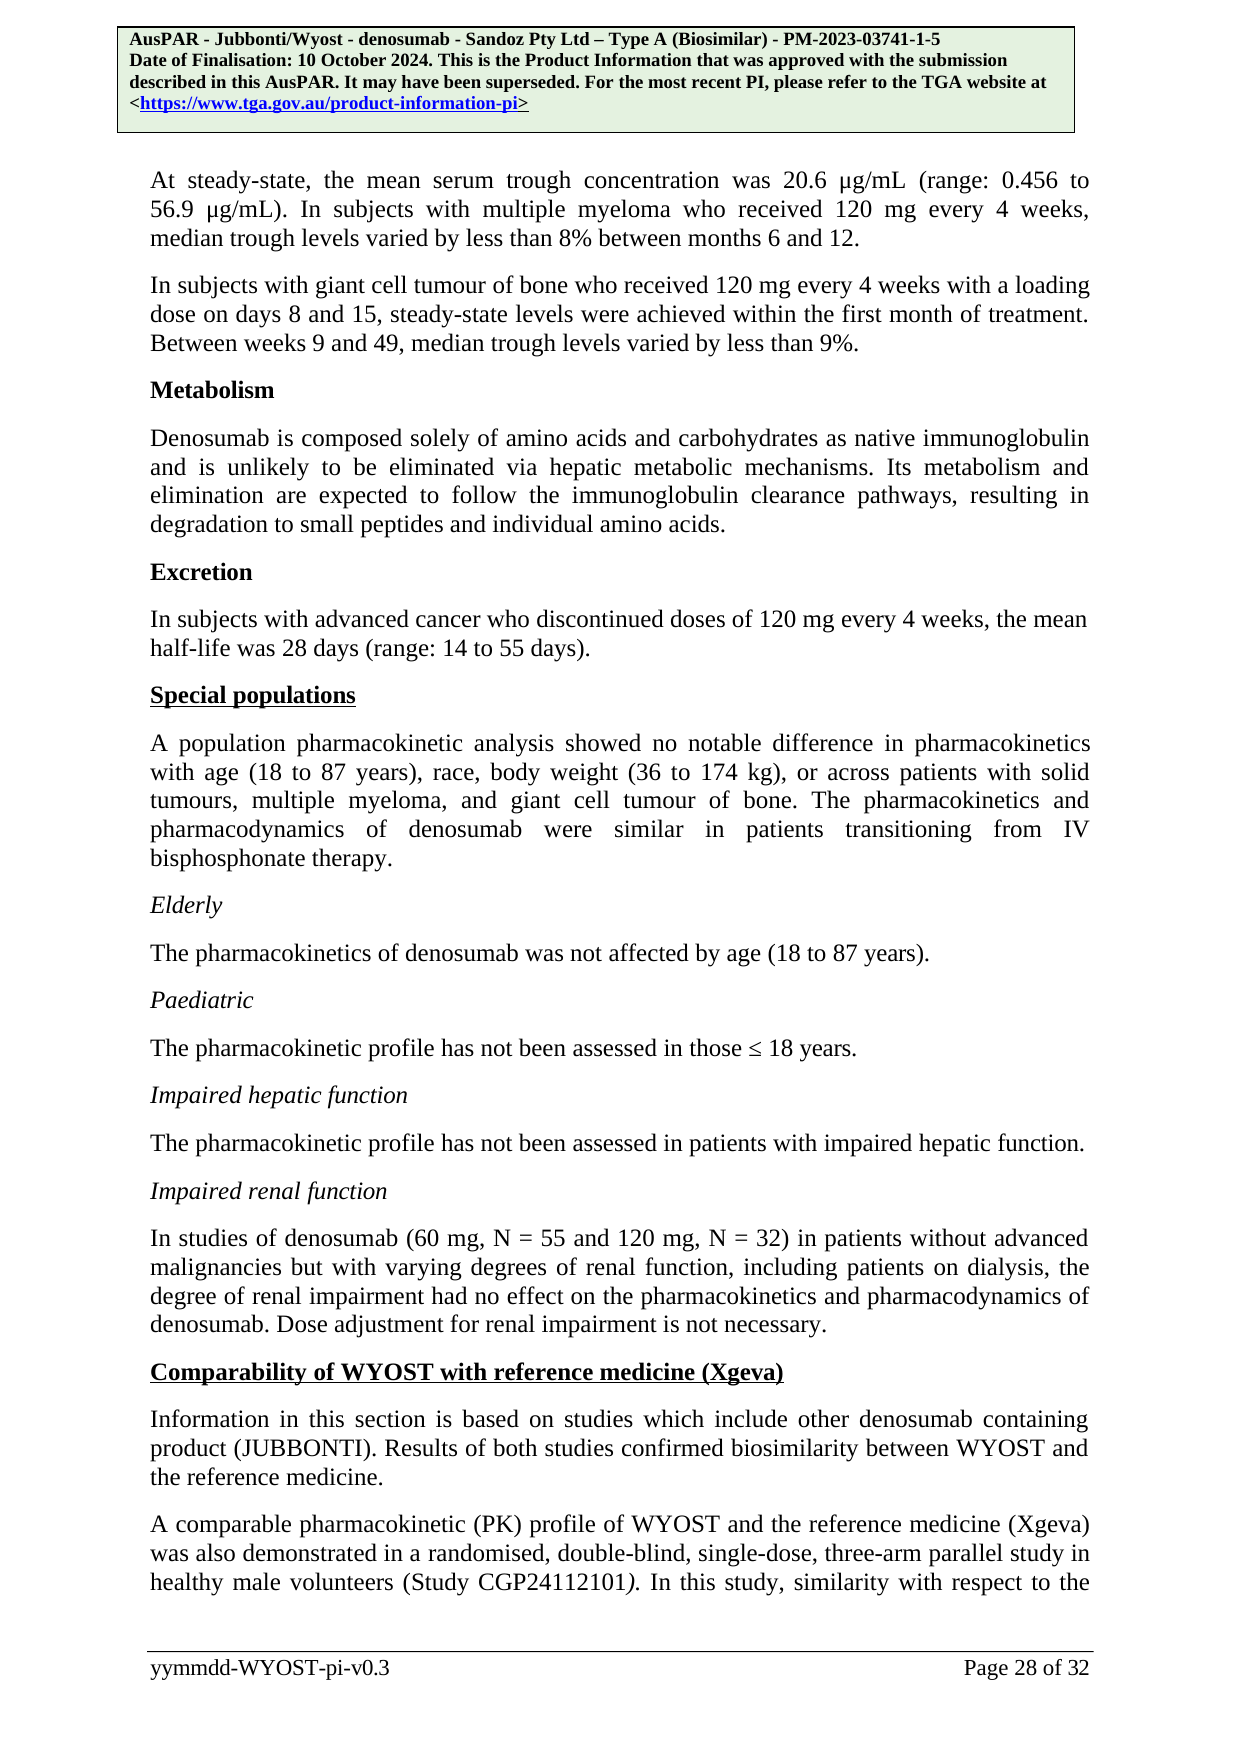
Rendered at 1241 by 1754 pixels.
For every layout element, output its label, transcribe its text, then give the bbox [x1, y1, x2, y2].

subtitle Metabolism [150, 376, 1109, 404]
text Paediatric [150, 986, 1109, 1014]
text At steady-state, the mean serum trough concentration was 20.6 μg/mL (range: 0.456 to 56.9 μg/mL). In subjects with multiple myeloma who received 120 mg every 4 weeks, median trough levels varied by less than 8% between months 6 and 12. [150, 166, 1090, 252]
text In subjects with giant cell tumour of bone who received 120 mg every 4 weeks with a loading dose on days 8 and 15, steady-state levels were achieved within the first month of treatment. Between weeks 9 and 49, median trough levels varied by less than 9%. [150, 271, 1090, 357]
text Denosumab is composed solely of amino acids and carbohydrates as native immunoglobulin and is unlikely to be eliminated via hepatic metabolic mechanisms. Its metabolism and elimination are expected to follow the immunoglobulin clearance pathways, resulting in degradation to small peptides and individual amino acids. [150, 423, 1090, 538]
text Special populations [150, 681, 1109, 709]
text The pharmacokinetic profile has not been assessed in patients with impaired hepatic function. [150, 1128, 1109, 1157]
text Information in this section is based on studies which include other denosumab containing product (JUBBONTI). Results of both studies confirmed biosimilarity between WYOST and the reference medicine. [150, 1404, 1090, 1491]
text Comparability of WYOST with reference medicine (Xgeva) [150, 1357, 1109, 1386]
text Impaired hepatic function [150, 1081, 1109, 1109]
text In subjects with advanced cancer who discontinued doses of 120 mg every 4 weeks, the mean half-life was 28 days (range: 14 to 55 days). [150, 604, 1090, 662]
text A population pharmacokinetic analysis showed no notable difference in pharmacokinetics with age (18 to 87 years), race, body weight (36 to 174 kg), or across patients with solid tumours, multiple myeloma, and giant cell tumour of bone. The pharmacokinetics and pharmacodynamics of denosumab were similar in patients transitioning from IV bisphosphonate therapy. [150, 728, 1091, 872]
subtitle Excretion [150, 557, 1109, 586]
text Impaired renal function [150, 1176, 1109, 1204]
text In studies of denosumab (60 mg, N = 55 and 120 mg, N = 32) in patients without advanced malignancies but with varying degrees of renal function, including patients on dialysis, the degree of renal impairment had no effect on the pharmacokinetics and pharmacodynamics of denosumab. Dose adjustment for renal impairment is not necessary. [150, 1223, 1090, 1338]
text The pharmacokinetics of denosumab was not affected by age (18 to 87 years). [150, 938, 1109, 967]
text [150, 1509, 1091, 1596]
text The pharmacokinetic profile has not been assessed in those ≤ 18 years. [150, 1033, 1109, 1062]
text Elderly [150, 891, 1109, 919]
